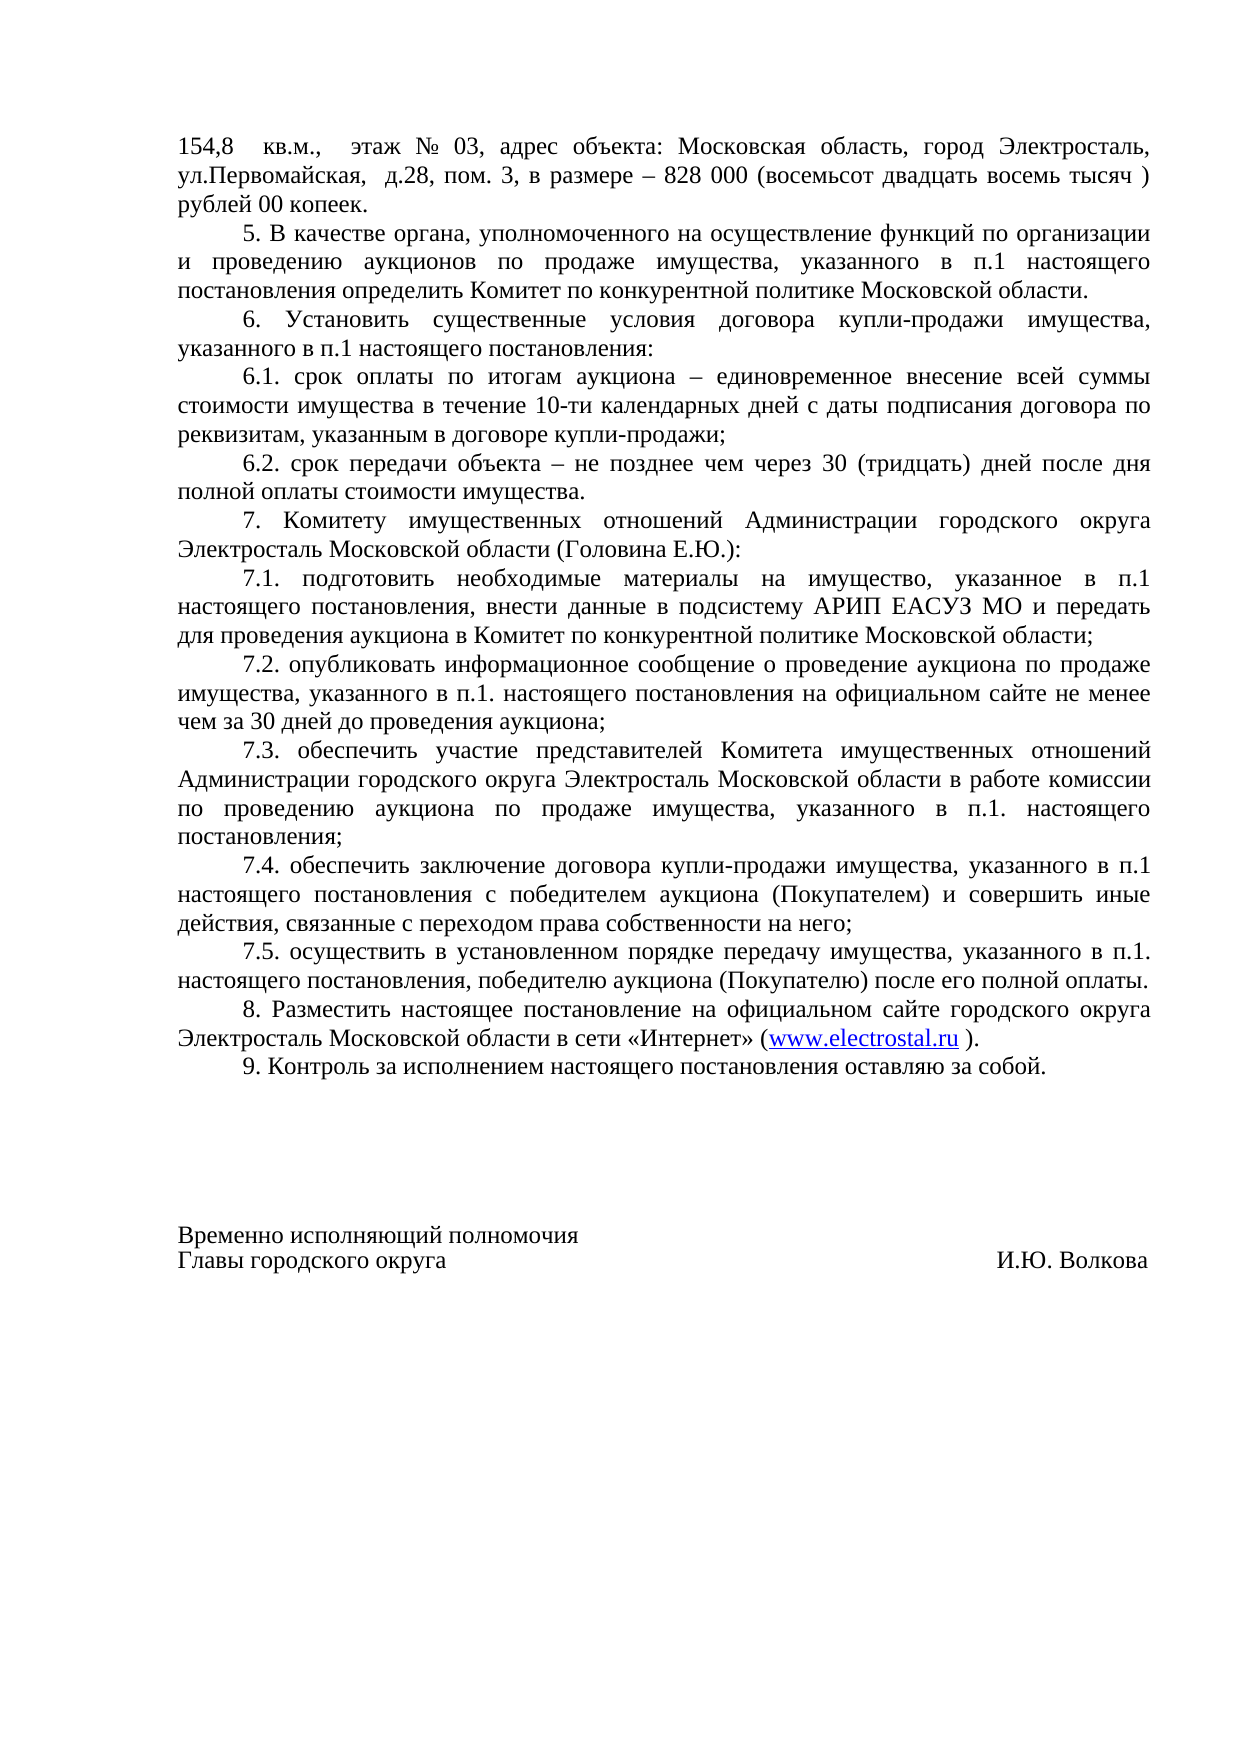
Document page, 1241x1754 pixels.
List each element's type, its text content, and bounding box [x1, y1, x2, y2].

text 5. В качестве органа, уполномоченного на осуществление функций по организации и проведению аукционов по продаже имущества, указанного в п.1 настоящего постановления определить Комитет по конкурентной политике Московской области. [177, 218, 1152, 304]
text 8. Разместить настоящее постановление на официальном сайте городского округа Электросталь Московской области в сети «Интернет» (www.electrostal.ru ). [177, 994, 1152, 1051]
text 7.1. подготовить необходимые материалы на имущество, указанное в п.1 настоящего постановления, внести данные в подсистему АРИП ЕАСУЗ МО и передать для проведения аукциона в Комитет по конкурентной политике Московской области; [177, 563, 1152, 649]
text 7. Комитету имущественных отношений Администрации городского округа Электросталь Московской области (Головина Е.Ю.): [177, 505, 1152, 563]
text 7.2. опубликовать информационное сообщение о проведение аукциона по продаже имущества, указанного в п.1. настоящего постановления на официальном сайте не менее чем за 30 дней до проведения аукциона; [177, 649, 1152, 735]
text 9. Контроль за исполнением настоящего постановления оставляю за собой. [177, 1051, 1152, 1080]
text 6.1. срок оплаты по итогам аукциона – единовременное внесение всей суммы стоимости имущества в течение 10-ти календарных дней с даты подписания договора по реквизитам, указанным в договоре купли-продажи; [177, 361, 1152, 448]
text 7.3. обеспечить участие представителей Комитета имущественных отношений Администрации городского округа Электросталь Московской области в работе комиссии по проведению аукциона по продаже имущества, указанного в п.1. настоящего постановления; [177, 735, 1152, 850]
text 6. Установить существенные условия договора купли-продажи имущества, указанного в п.1 настоящего постановления: [177, 304, 1152, 361]
text Временно исполняющий полномочия [177, 1224, 1152, 1249]
text 7.4. обеспечить заключение договора купли-продажи имущества, указанного в п.1 настоящего постановления с победителем аукциона (Покупателем) и совершить иные действия, связанные с переходом права собственности на него; [177, 850, 1152, 936]
text 7.5. осуществить в установленном порядке передачу имущества, указанного в п.1. настоящего постановления, победителю аукциона (Покупателю) после его полной оплаты. [177, 936, 1152, 994]
text 6.2. срок передачи объекта – не позднее чем через 30 (тридцать) дней после дня полной оплаты стоимости имущества. [177, 448, 1152, 505]
text Главы городского округа И.Ю. Волкова [177, 1249, 1152, 1274]
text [177, 131, 1152, 218]
